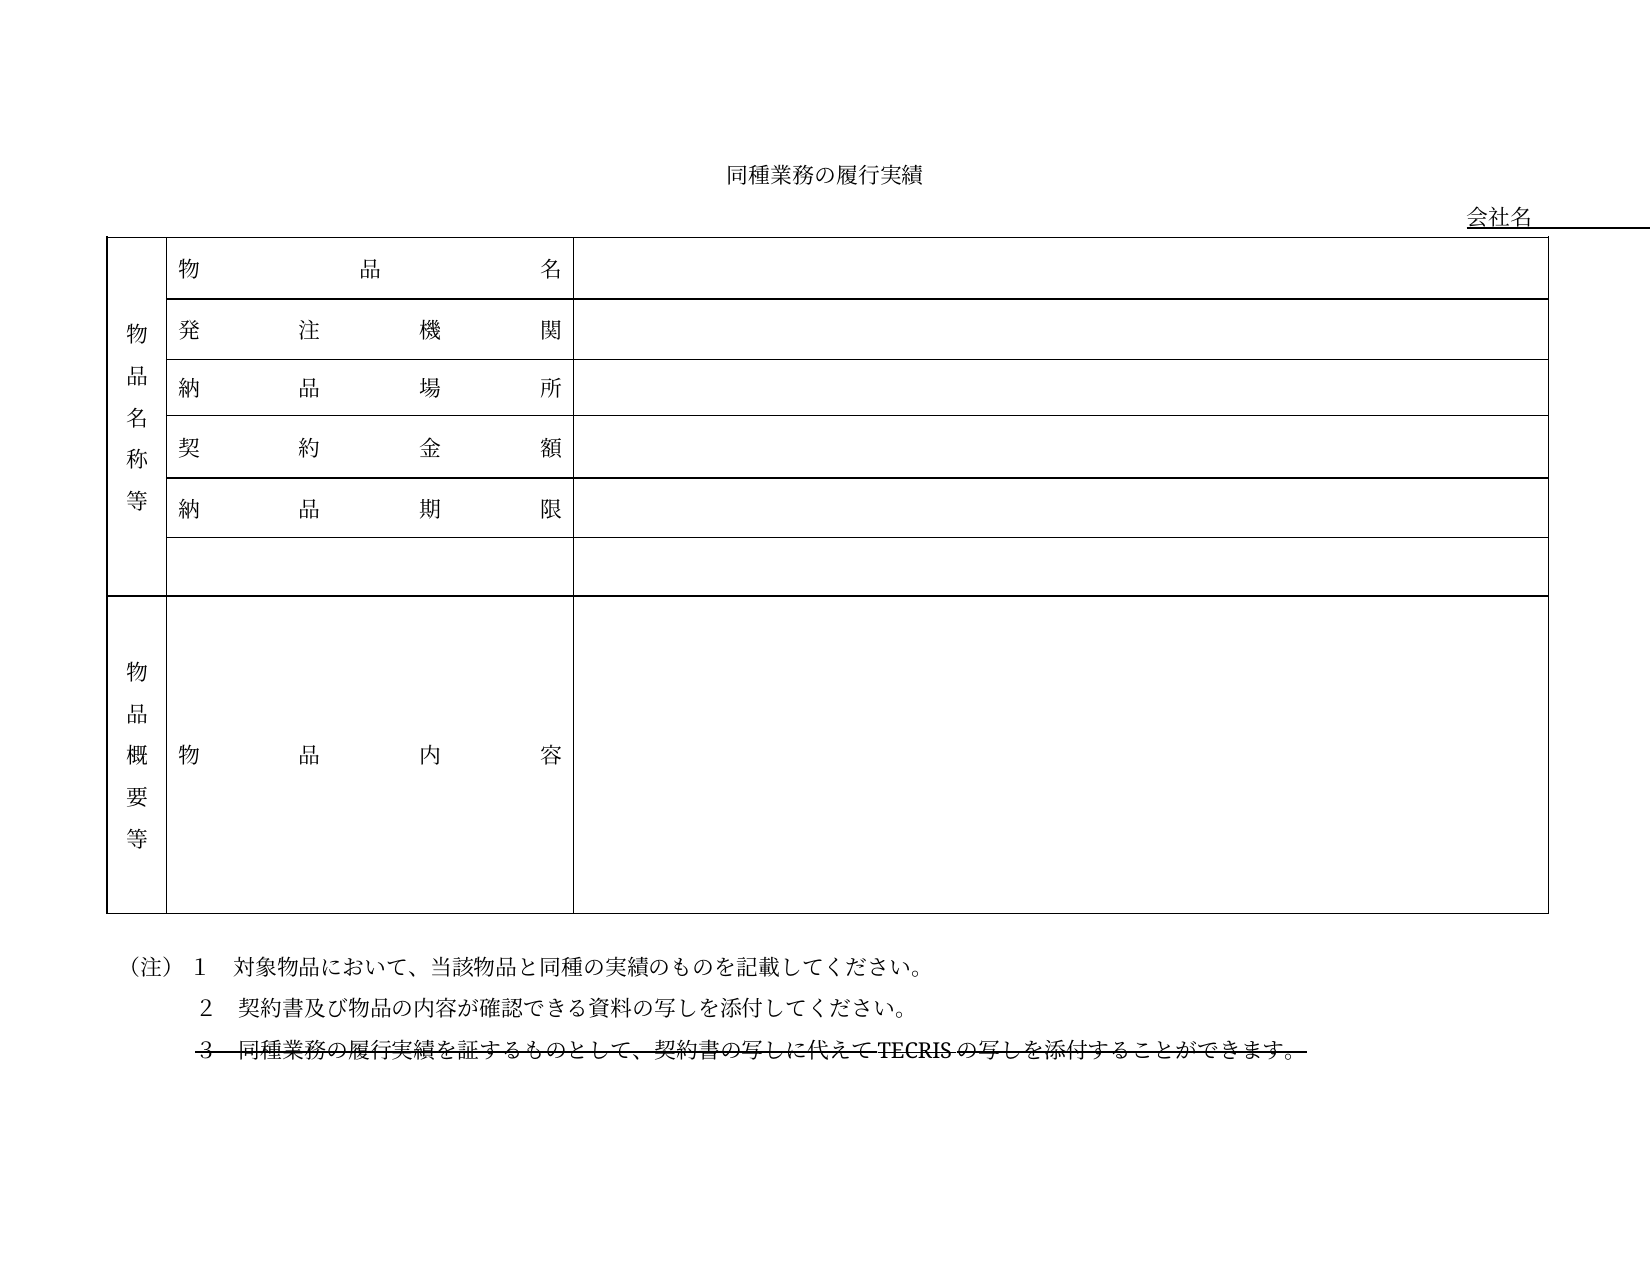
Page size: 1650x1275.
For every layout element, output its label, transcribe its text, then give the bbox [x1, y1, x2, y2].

table_cell 発注機関 [167, 300, 573, 359]
table_cell [574, 360, 1548, 415]
table_cell 物品内容 [167, 597, 573, 912]
text ２ 契約書及び物品の内容が確認できる資料の写しを添付してください。 [118, 986, 1532, 1028]
text 同種業務の履行実績 [118, 153, 1532, 195]
table_cell 納品場所 [167, 360, 573, 415]
text （注） １ 対象物品において、当該物品と同種の実績のものを記載してください。 [118, 945, 1532, 986]
table_cell [574, 538, 1548, 595]
text 会社名 [118, 195, 1532, 236]
table_cell [167, 538, 573, 595]
table_cell [574, 416, 1548, 477]
table_cell [574, 300, 1548, 359]
text ３ 同種業務の履行実績を証するものとして、契約書の写しに代えてTECRISの写しを添付することができます。 [118, 1028, 1532, 1070]
table_cell 契約金額 [167, 416, 573, 477]
table_cell [574, 597, 1548, 912]
table_cell 納品期限 [167, 479, 573, 537]
table_header 物品名 [167, 238, 573, 298]
table_header 物品名称等 [108, 238, 166, 595]
table_cell [574, 479, 1548, 537]
table_cell 物品概要等 [108, 597, 166, 912]
table_header [574, 238, 1548, 298]
